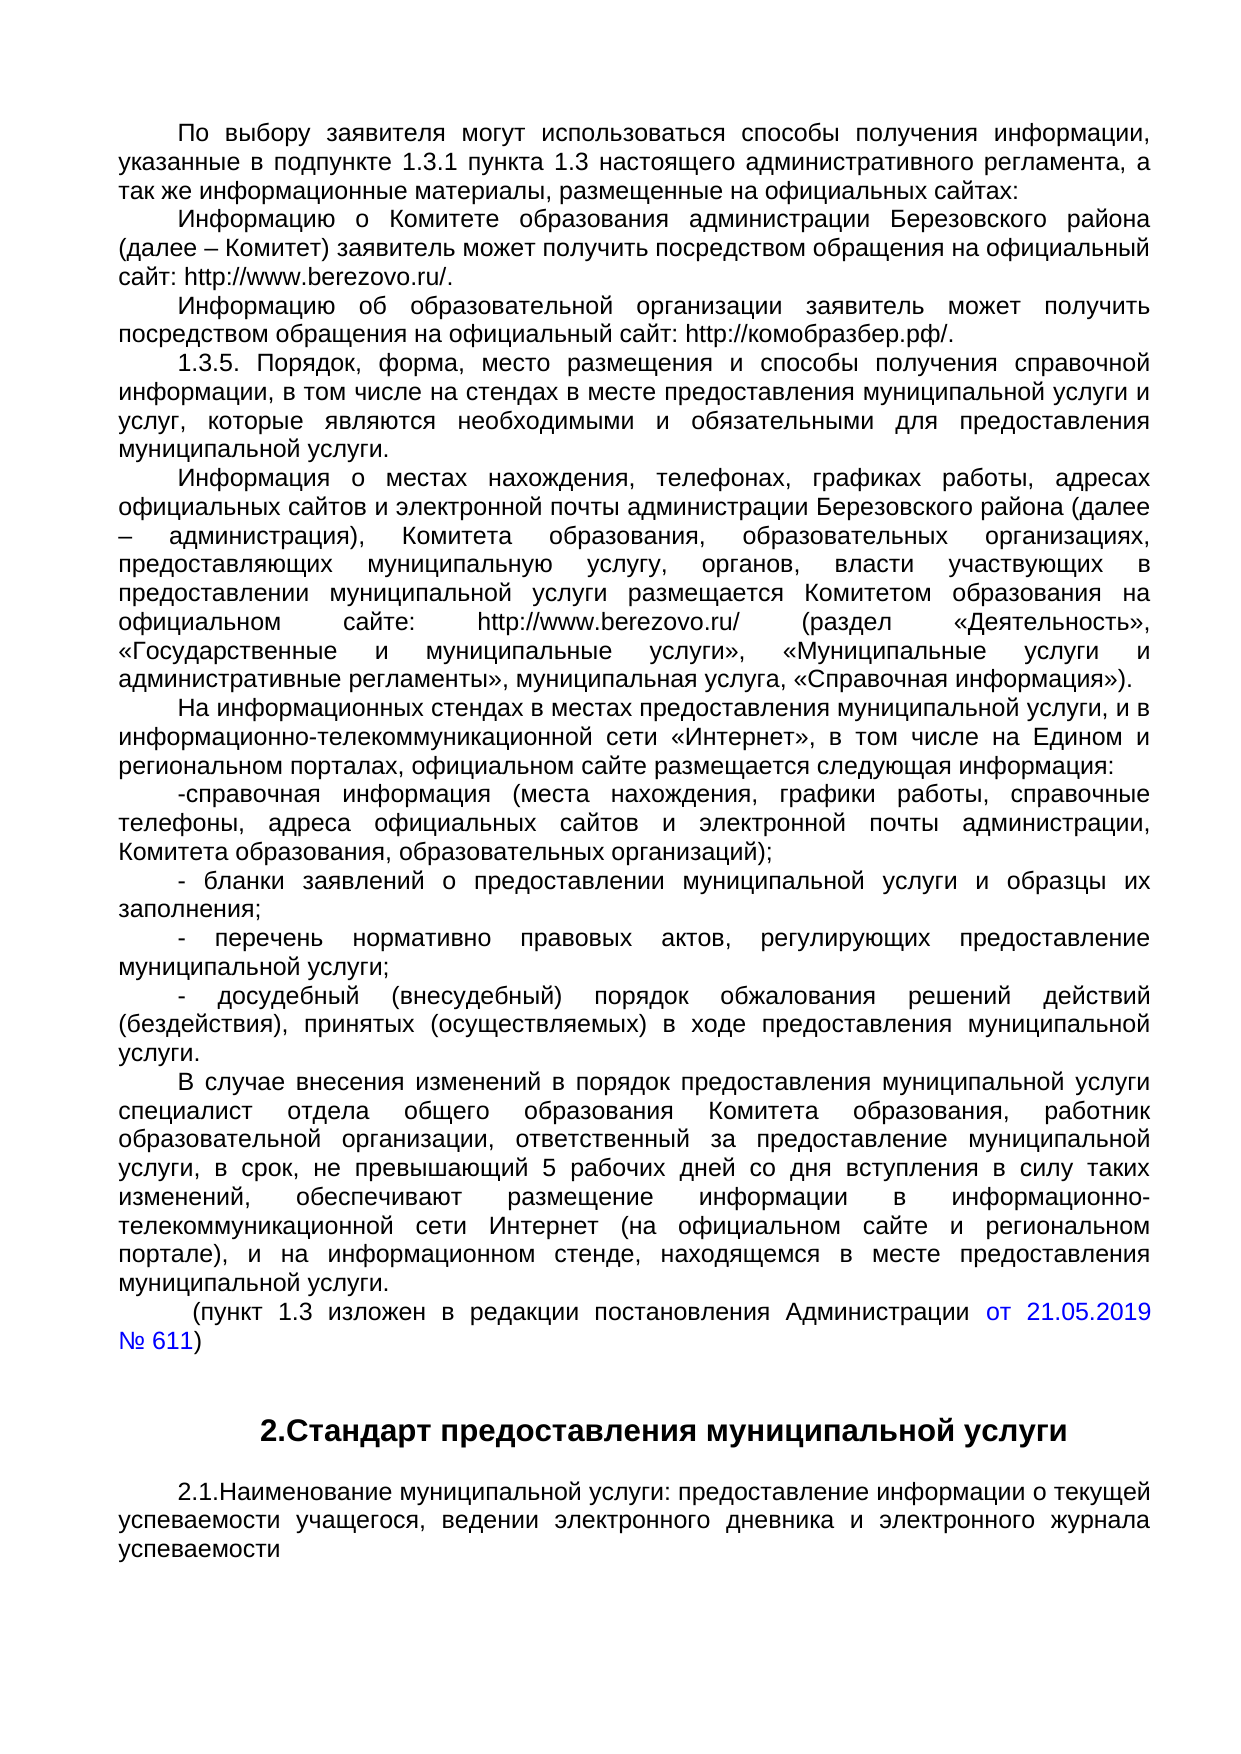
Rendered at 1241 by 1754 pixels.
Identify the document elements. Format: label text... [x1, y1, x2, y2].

text - бланки заявлений о предоставлении муниципальной услуги и образцы их заполнения; [118, 866, 1152, 923]
text - перечень нормативно правовых актов, регулирующих предоставление муниципальной услуги; [118, 923, 1152, 981]
text Информацию об образовательной организации заявитель может получить посредством обращения на официальный сайт: http://комобразбер.рф/. [118, 291, 1152, 348]
subtitle 2.Стандарт предоставления муниципальной услуги [118, 1412, 1152, 1448]
text В случае внесения изменений в порядок предоставления муниципальной услуги специалист отдела общего образования Комитета образования, работник образовательной организации, ответственный за предоставление муниципальной услуги, в срок, не превышающий 5 рабочих дней со дня вступления в силу таких изменений, обеспечивают размещение информации в информационно-телекоммуникационной сети Интернет (на официальном сайте и региональном портале), и на информационном стенде, находящемся в месте предоставления муниципальной услуги. [118, 1067, 1152, 1297]
text По выбору заявителя могут использоваться способы получения информации, указанные в подпункте 1.3.1 пункта 1.3 настоящего административного регламента, а так же информационные материалы, размещенные на официальных сайтах: [118, 118, 1152, 204]
text Информация о местах нахождения, телефонах, графиках работы, адресах официальных сайтов и электронной почты администрации Березовского района (далее – администрация), Комитета образования, образовательных организациях, предоставляющих муниципальную услугу, органов, власти участвующих в предоставлении муниципальной услуги размещается Комитетом образования на официальном сайте: http://www.berezovo.ru/ (раздел «Деятельность», «Государственные и муниципальные услуги», «Муниципальные услуги и административные регламенты», муниципальная услуга, «Справочная информация»). [118, 463, 1152, 693]
text - досудебный (внесудебный) порядок обжалования решений действий (бездействия), принятых (осуществляемых) в ходе предоставления муниципальной услуги. [118, 981, 1152, 1067]
text Информацию о Комитете образования администрации Березовского района (далее – Комитет) заявитель может получить посредством обращения на официальный сайт: http://www.berezovo.ru/. [118, 204, 1152, 291]
text 1.3.5. Порядок, форма, место размещения и способы получения справочной информации, в том числе на стендах в месте предоставления муниципальной услуги и услуг, которые являются необходимыми и обязательными для предоставления муниципальной услуги. [118, 348, 1152, 463]
text 2.1.Наименование муниципальной услуги: предоставление информации о текущей успеваемости учащегося, ведении электронного дневника и электронного журнала успеваемости [118, 1477, 1152, 1563]
text -справочная информация (места нахождения, графики работы, справочные телефоны, адреса официальных сайтов и электронной почты администрации, Комитета образования, образовательных организаций); [118, 779, 1152, 866]
text (пункт 1.3 изложен в редакции постановления Администрации от 21.05.2019 № 611) [118, 1297, 1152, 1354]
text На информационных стендах в местах предоставления муниципальной услуги, и в информационно-телекоммуникационной сети «Интернет», в том числе на Едином и региональном порталах, официальном сайте размещается следующая информация: [118, 693, 1152, 779]
